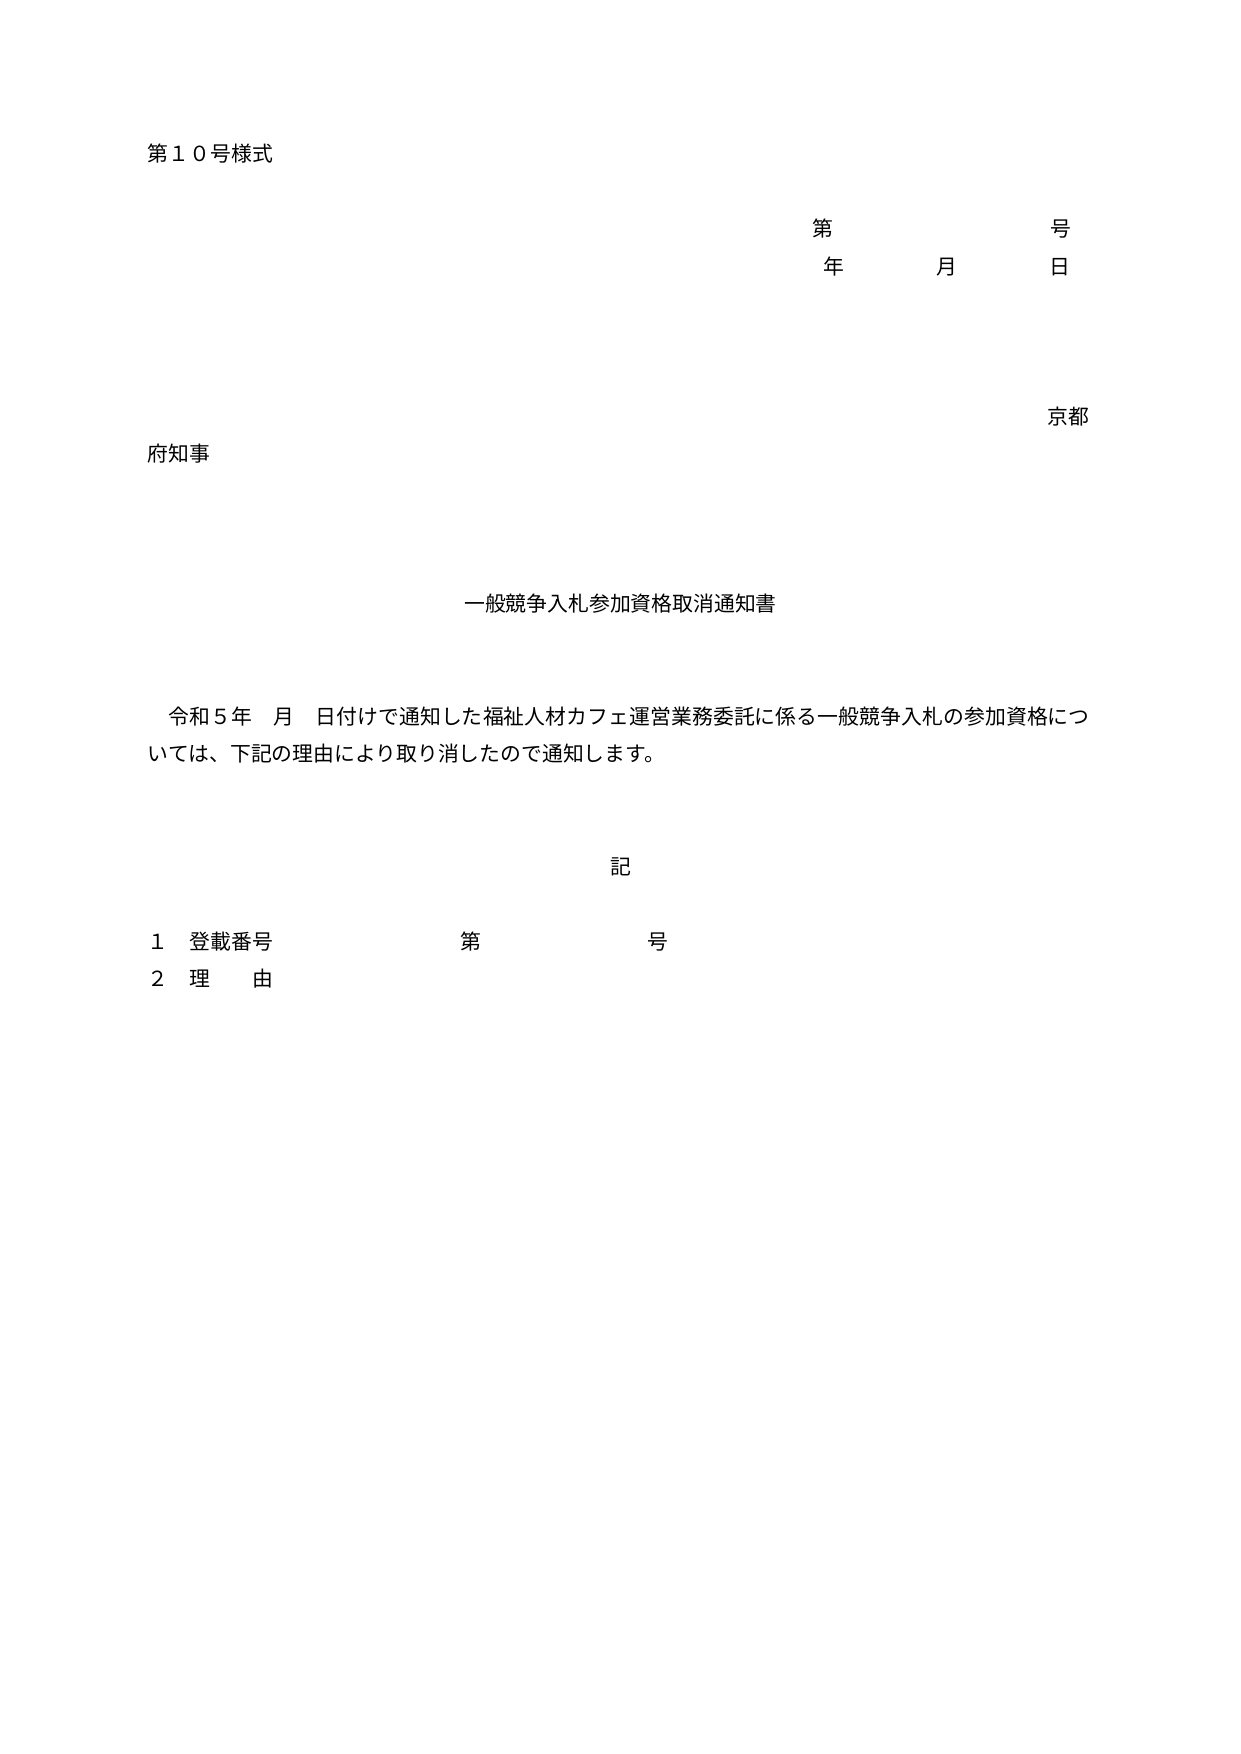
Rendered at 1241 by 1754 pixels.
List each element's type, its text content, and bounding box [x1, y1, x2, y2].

text ２ 理 由 [148, 959, 1092, 996]
text 京都府知事 [148, 396, 1092, 471]
text 記 [148, 846, 1092, 884]
text 一般競争入札参加資格取消通知書 [148, 584, 1092, 621]
text 令和５年 月 日付けで通知した福祉人材カフェ運営業務委託に係る一般競争入札の参加資格については、下記の理由により取り消したので通知します。 [148, 696, 1092, 771]
text 年 月 日 [148, 246, 1071, 284]
text 第１０号様式 [148, 134, 1092, 171]
text １ 登載番号 第 号 [148, 921, 1092, 959]
text 第 号 [148, 209, 1071, 246]
